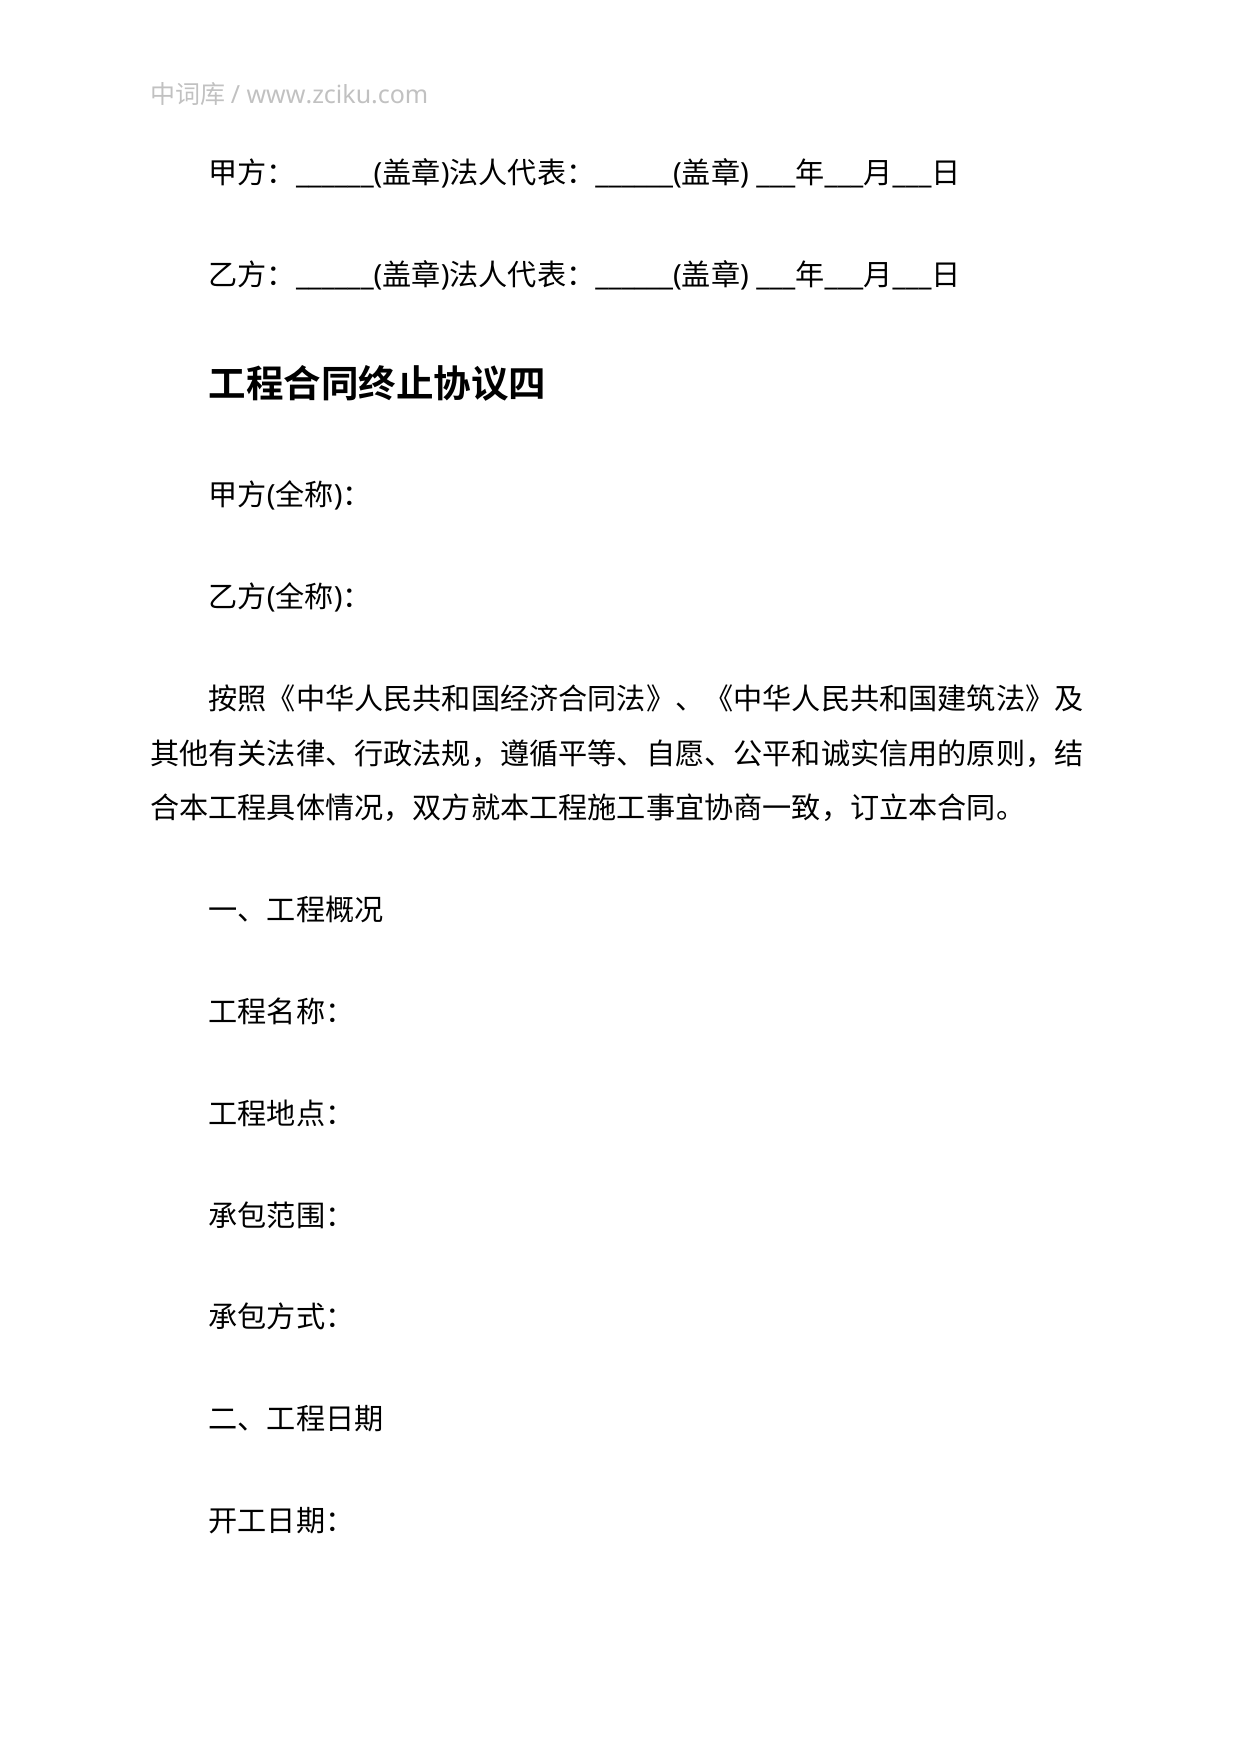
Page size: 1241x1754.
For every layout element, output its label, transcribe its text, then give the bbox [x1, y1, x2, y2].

text 甲方(全称)： [150, 471, 1090, 514]
text 承包范围： [150, 1192, 1090, 1234]
text 乙方：______(盖章)法人代表：______(盖章) ___年___月___日 [150, 252, 1090, 294]
text 一、工程概况 [150, 887, 1090, 929]
text 承包方式： [150, 1294, 1090, 1336]
text 乙方(全称)： [150, 573, 1090, 616]
text 二、工程日期 [150, 1396, 1090, 1438]
text 工程地点： [150, 1090, 1090, 1133]
text 开工日期： [150, 1497, 1090, 1540]
text 工程名称： [150, 989, 1090, 1031]
text 甲方：______(盖章)法人代表：______(盖章) ___年___月___日 [150, 150, 1090, 192]
text 工程合同终止协议四 [150, 354, 1090, 408]
text 按照《中华人民共和国经济合同法》、《中华人民共和国建筑法》及其他有关法律、行政法规，遵循平等、自愿、公平和诚实信用的原则，结合本工程具体情况，双方就本工程施工事宜协商一致，订立本合同。 [150, 675, 1090, 827]
